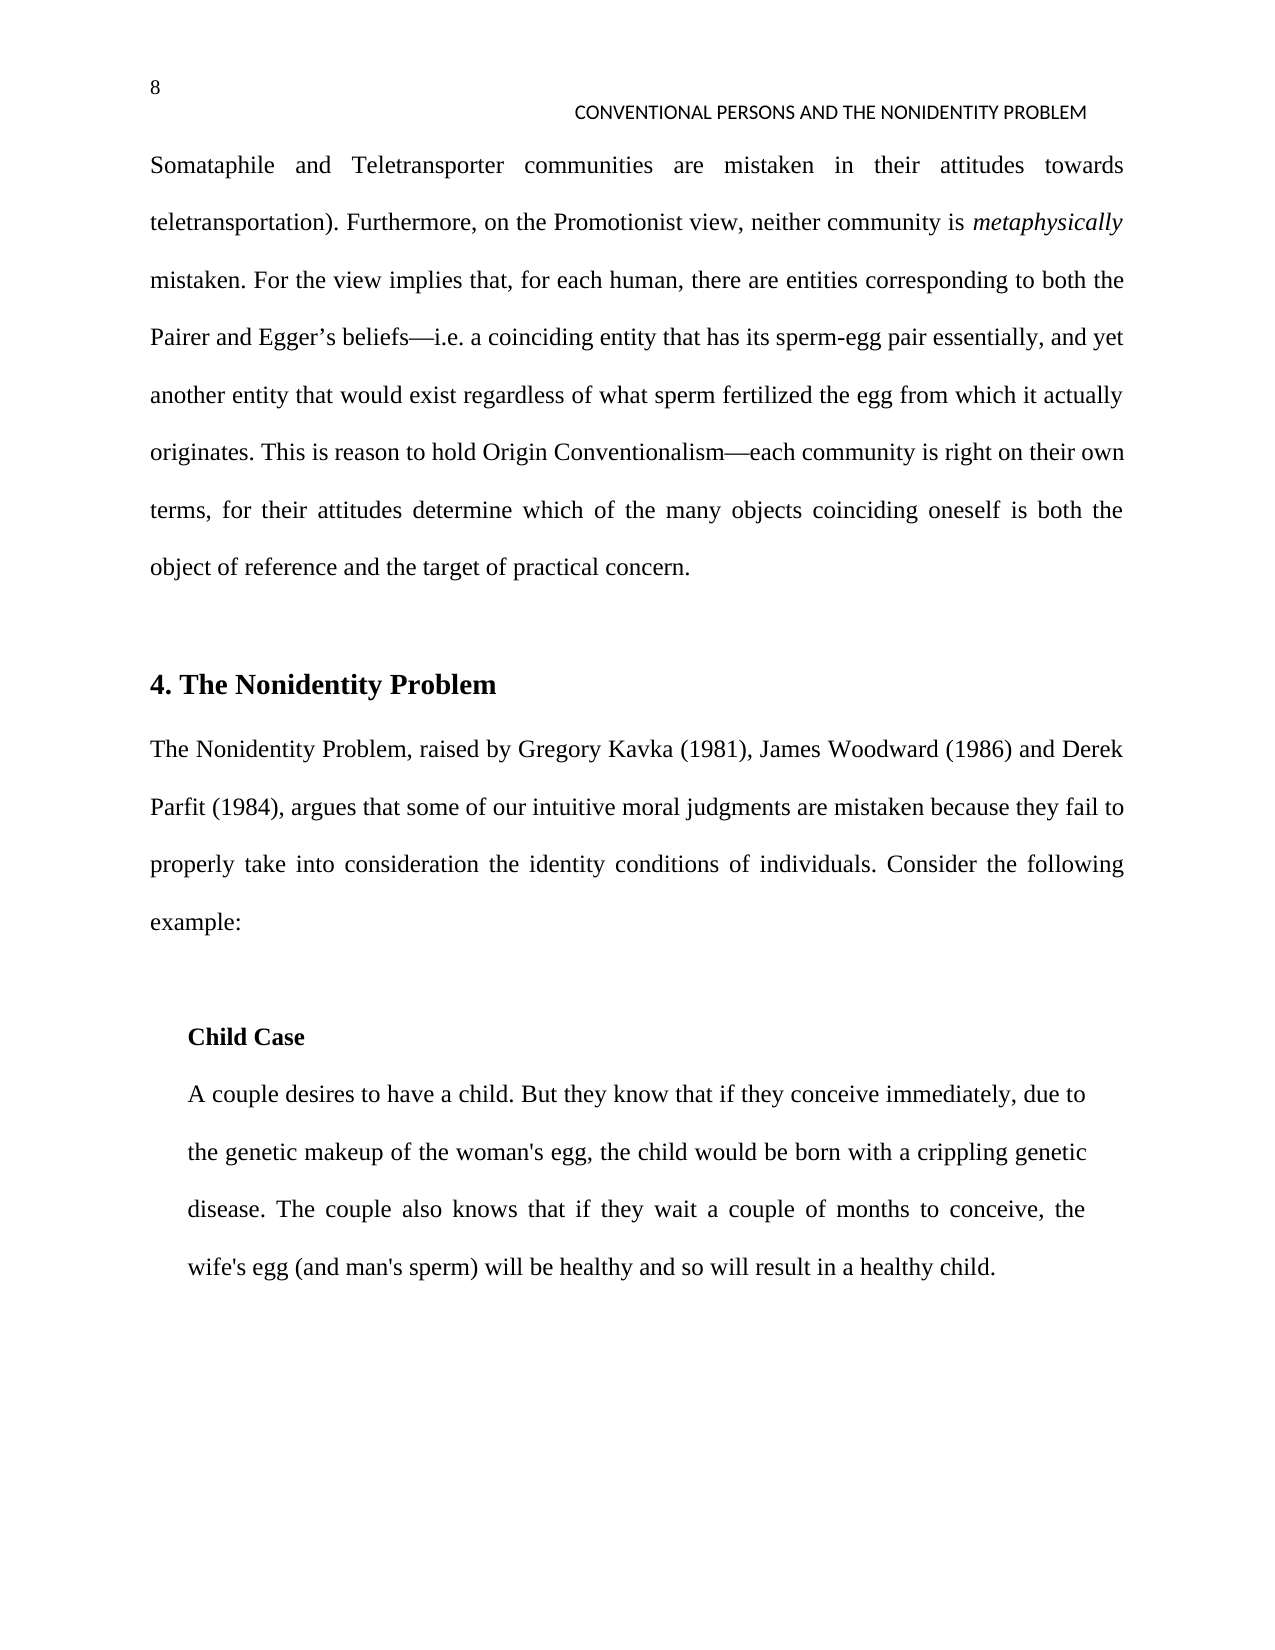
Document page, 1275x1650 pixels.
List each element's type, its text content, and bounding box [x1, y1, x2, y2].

text Child Case [187, 1022, 1087, 1051]
text 4. The Nonidentity Problem [150, 667, 1125, 701]
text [150, 150, 1125, 581]
text A couple desires to have a child. But they know that if they conceive immediately, due to the genetic makeup of the woman's egg, the child would be born with a crippling genetic disease. The couple also knows that if they wait a couple of months to conceive, the wife's egg (and man's sperm) will be healthy and so will result in a healthy child. [187, 1079, 1087, 1281]
text The Nonidentity Problem, raised by Gregory Kavka (1981), James Woodward (1986) and Derek Parfit (1984), argues that some of our intuitive moral judgments are mistaken because they fail to properly take into consideration the identity conditions of individuals. Consider the following example: [150, 734, 1125, 936]
